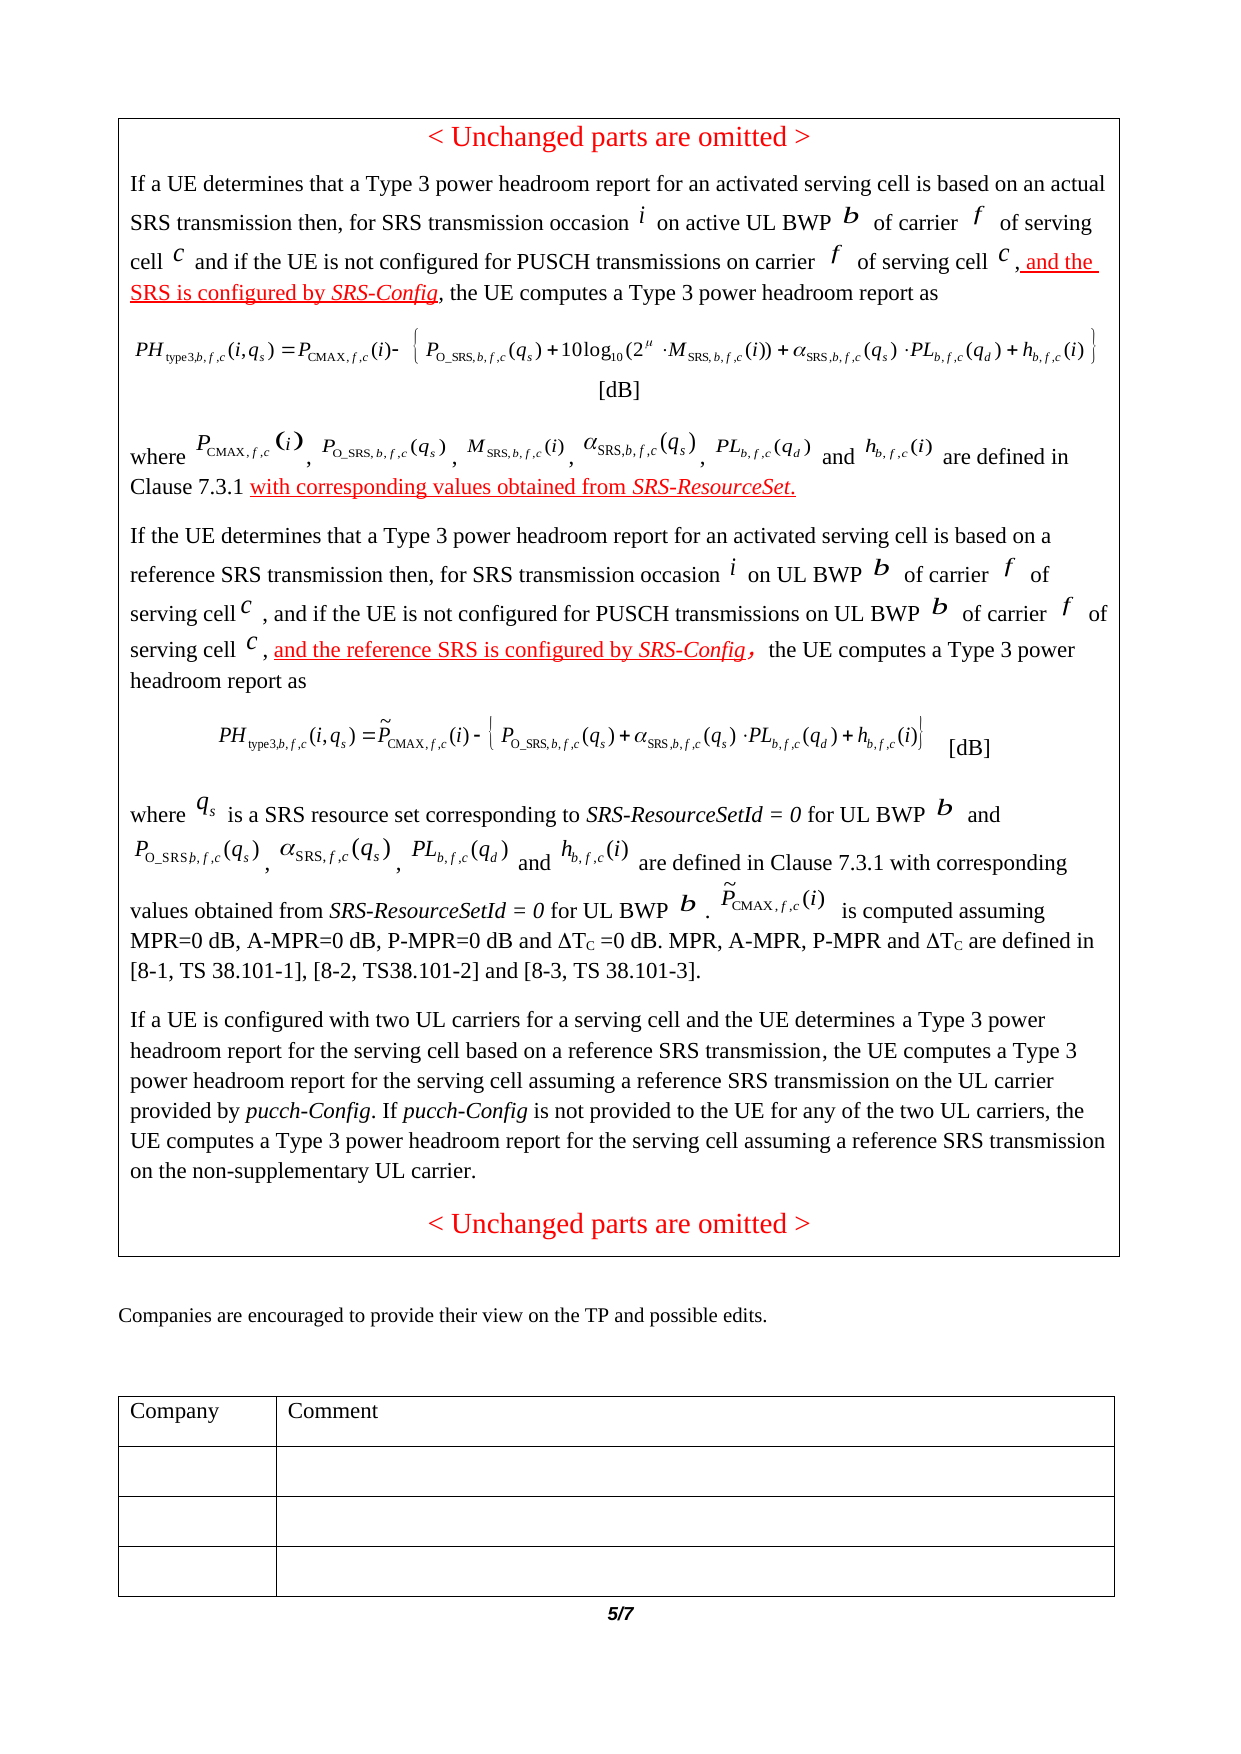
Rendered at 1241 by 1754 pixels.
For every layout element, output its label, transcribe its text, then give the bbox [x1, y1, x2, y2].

text Companies are encouraged to provide their view on the TP and possible edits. [118, 1303, 1122, 1327]
table_cell [277, 1447, 1114, 1496]
table_cell [119, 1447, 276, 1496]
table_cell [277, 1547, 1114, 1596]
table_cell [277, 1497, 1114, 1546]
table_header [119, 119, 1119, 1256]
table_cell [119, 1547, 276, 1596]
table_cell [119, 1497, 276, 1546]
table_header Comment [277, 1397, 1114, 1446]
table_header Company [119, 1397, 276, 1446]
